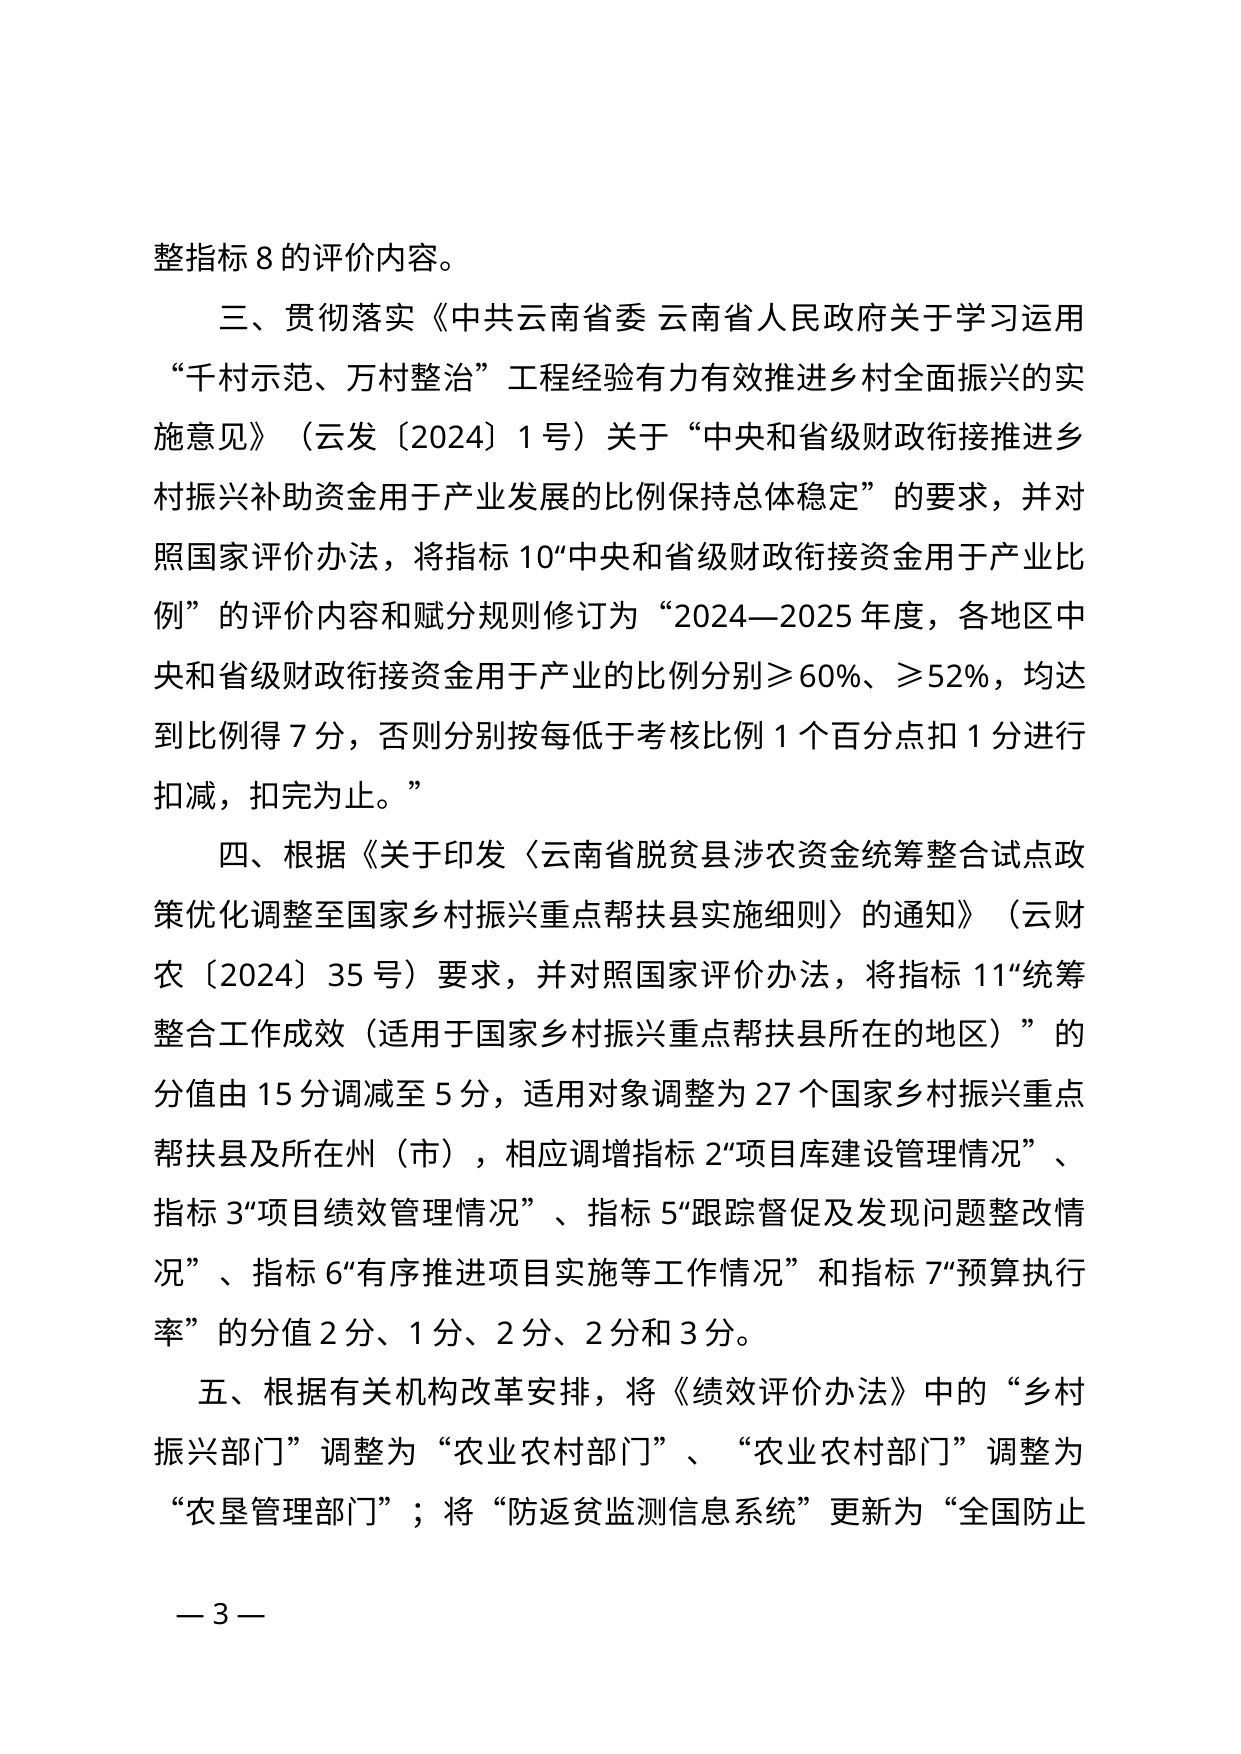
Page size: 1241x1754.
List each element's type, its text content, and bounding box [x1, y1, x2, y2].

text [153, 226, 1087, 286]
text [153, 1360, 1087, 1539]
text 四、根据《关于印发〈云南省脱贫县涉农资金统筹整合试点政策优化调整至国家乡村振兴重点帮扶县实施细则〉的通知》（云财农〔2024〕35号）要求，并对照国家评价办法，将指标11“统筹整合工作成效（适用于国家乡村振兴重点帮扶县所在的地区）”的分值由15分调减至5分，适用对象调整为27个国家乡村振兴重点帮扶县及所在州（市），相应调增指标2“项目库建设管理情况”、指标3“项目绩效管理情况”、指标5“跟踪督促及发现问题整改情况”、指标6“有序推进项目实施等工作情况”和指标7“预算执行率”的分值2分、1分、2分、2分和3分。 [153, 823, 1087, 1360]
text 三、贯彻落实《中共云南省委 云南省人民政府关于学习运用“千村示范、万村整治”工程经验有力有效推进乡村全面振兴的实施意见》（云发〔2024〕1号）关于“中央和省级财政衔接推进乡村振兴补助资金用于产业发展的比例保持总体稳定”的要求，并对照国家评价办法，将指标10“中央和省级财政衔接资金用于产业比例”的评价内容和赋分规则修订为“2024—2025年度，各地区中央和省级财政衔接资金用于产业的比例分别≥60%、≥52%，均达到比例得7分，否则分别按每低于考核比例1个百分点扣1分进行扣减，扣完为止。” [153, 286, 1087, 823]
